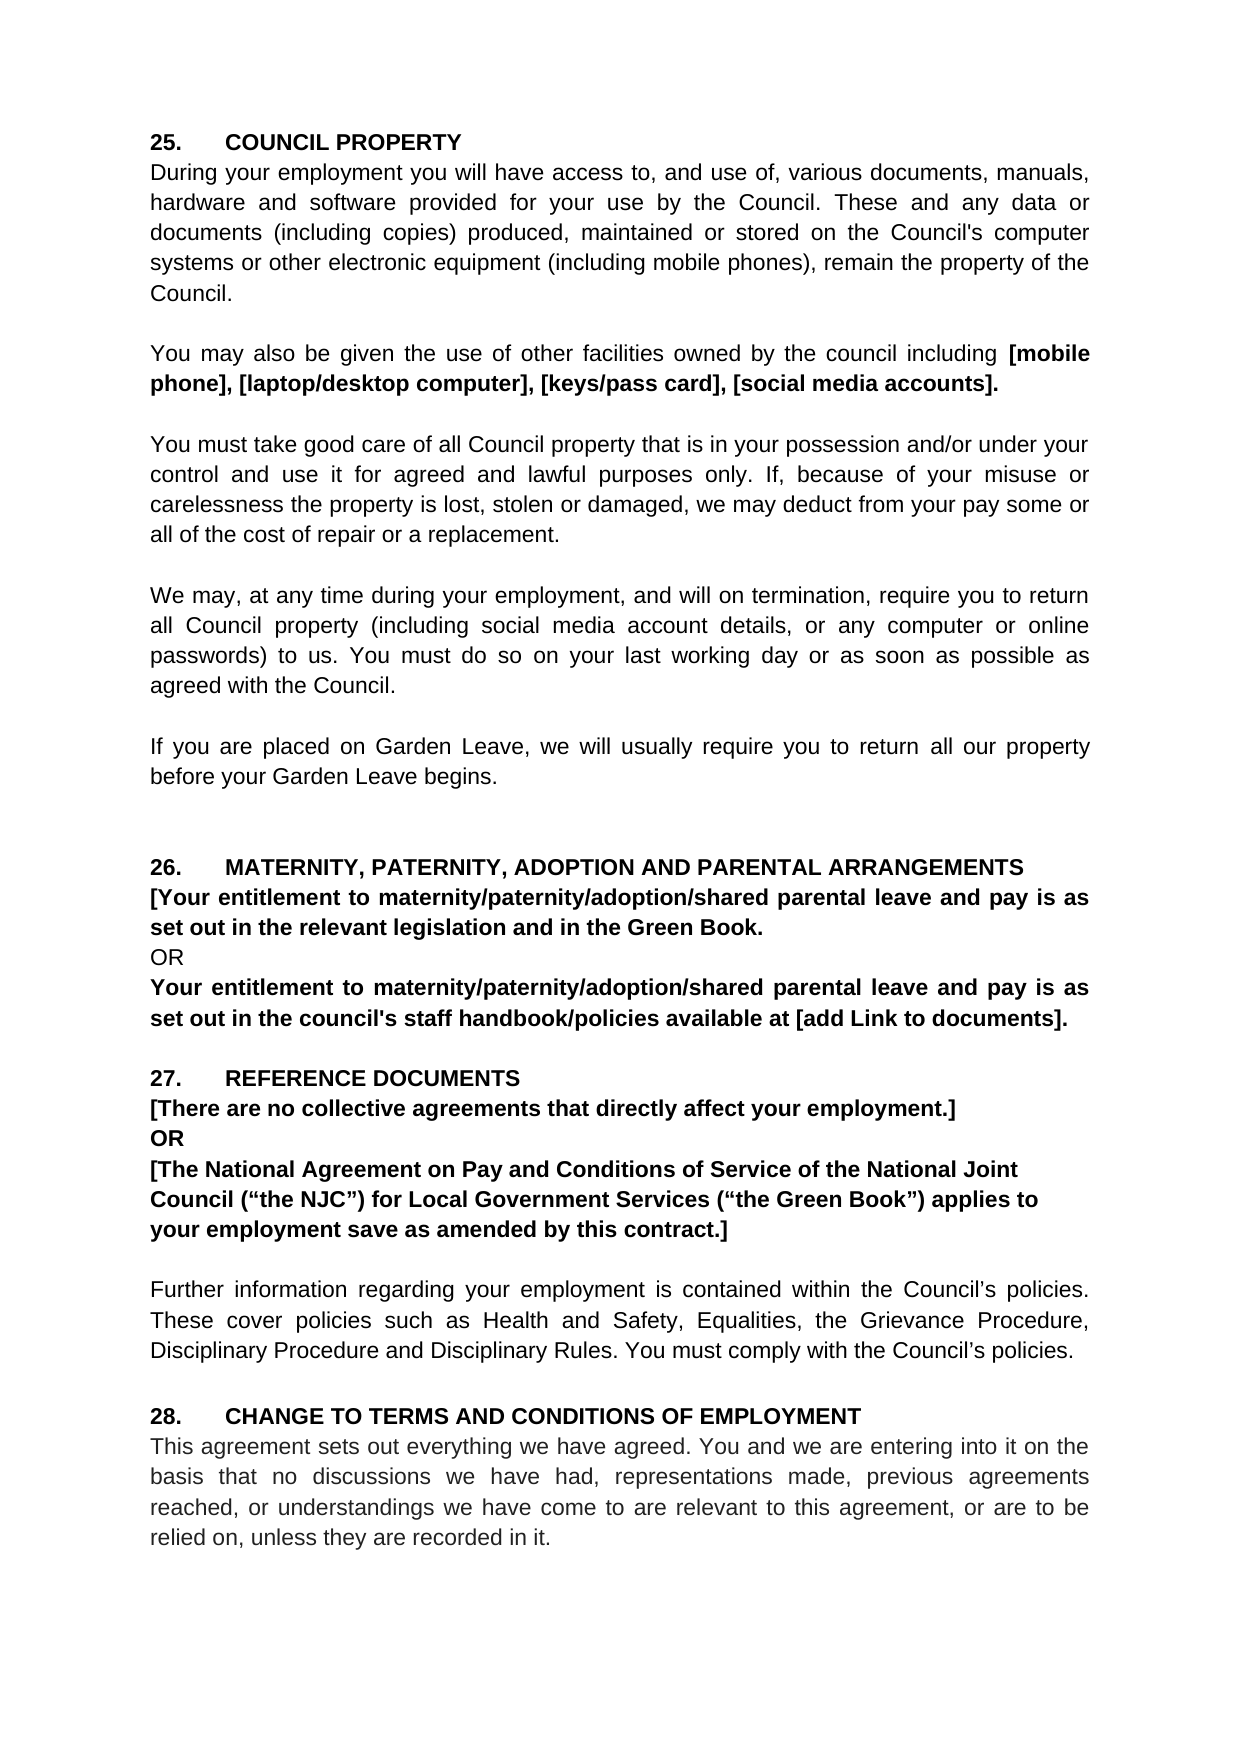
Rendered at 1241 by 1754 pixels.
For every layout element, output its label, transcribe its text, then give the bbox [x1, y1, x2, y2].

text Your entitlement to maternity/paternity/adoption/shared parental leave and pay is as set out in the council's staff handbook/policies available at [add Link to documents]. [150, 974, 1090, 1031]
list REFERENCE DOCUMENTS [150, 1065, 1090, 1091]
text If you are placed on Garden Leave, we will usually require you to return all our property before your Garden Leave begins. [150, 733, 1090, 789]
text This agreement sets out everything we have agreed. You and we are entering into it on the basis that no discussions we have had, representations made, previous agreements reached, or understandings we have come to are relevant to this agreement, or are to be relied on, unless they are recorded in it. [150, 1433, 1090, 1550]
text [The National Agreement on Pay and Conditions of Service of the National Joint Council (“the NJC”) for Local Government Services (“the Green Book”) applies to your employment save as amended by this contract.] [150, 1156, 1090, 1242]
list CHANGE TO TERMS AND CONDITIONS OF EMPLOYMENT [150, 1403, 1090, 1429]
text [There are no collective agreements that directly affect your employment.] [150, 1095, 1090, 1121]
text You may also be given the use of other facilities owned by the council including [mobile phone], [laptop/desktop computer], [keys/pass card], [social media accounts]. [150, 340, 1090, 396]
list MATERNITY, PATERNITY, ADOPTION AND PARENTAL ARRANGEMENTS [150, 853, 1090, 880]
text [Your entitlement to maternity/paternity/adoption/shared parental leave and pay is as set out in the relevant legislation and in the Green Book. [150, 884, 1090, 940]
text You must take good care of all Council property that is in your possession and/or under your control and use it for agreed and lawful purposes only. If, because of your misuse or carelessness the property is lost, stolen or damaged, we may deduct from your pay some or all of the cost of repair or a replacement. [150, 431, 1090, 547]
text OR [150, 944, 1090, 970]
text We may, at any time during your employment, and will on termination, require you to return all Council property (including social media account details, or any computer or online passwords) to us. You must do so on your last working day or as soon as possible as agreed with the Council. [150, 582, 1090, 698]
text OR [150, 1125, 1090, 1152]
text Further information regarding your employment is contained within the Council’s policies. These cover policies such as Health and Safety, Equalities, the Grievance Procedure, Disciplinary Procedure and Disciplinary Rules. You must comply with the Council’s policies. [150, 1276, 1090, 1363]
list COUNCIL PROPERTY [150, 128, 1090, 155]
text During your employment you will have access to, and use of, various documents, manuals, hardware and software provided for your use by the Council. These and any data or documents (including copies) produced, maintained or stored on the Council's computer systems or other electronic equipment (including mobile phones), remain the property of the Council. [150, 159, 1090, 306]
